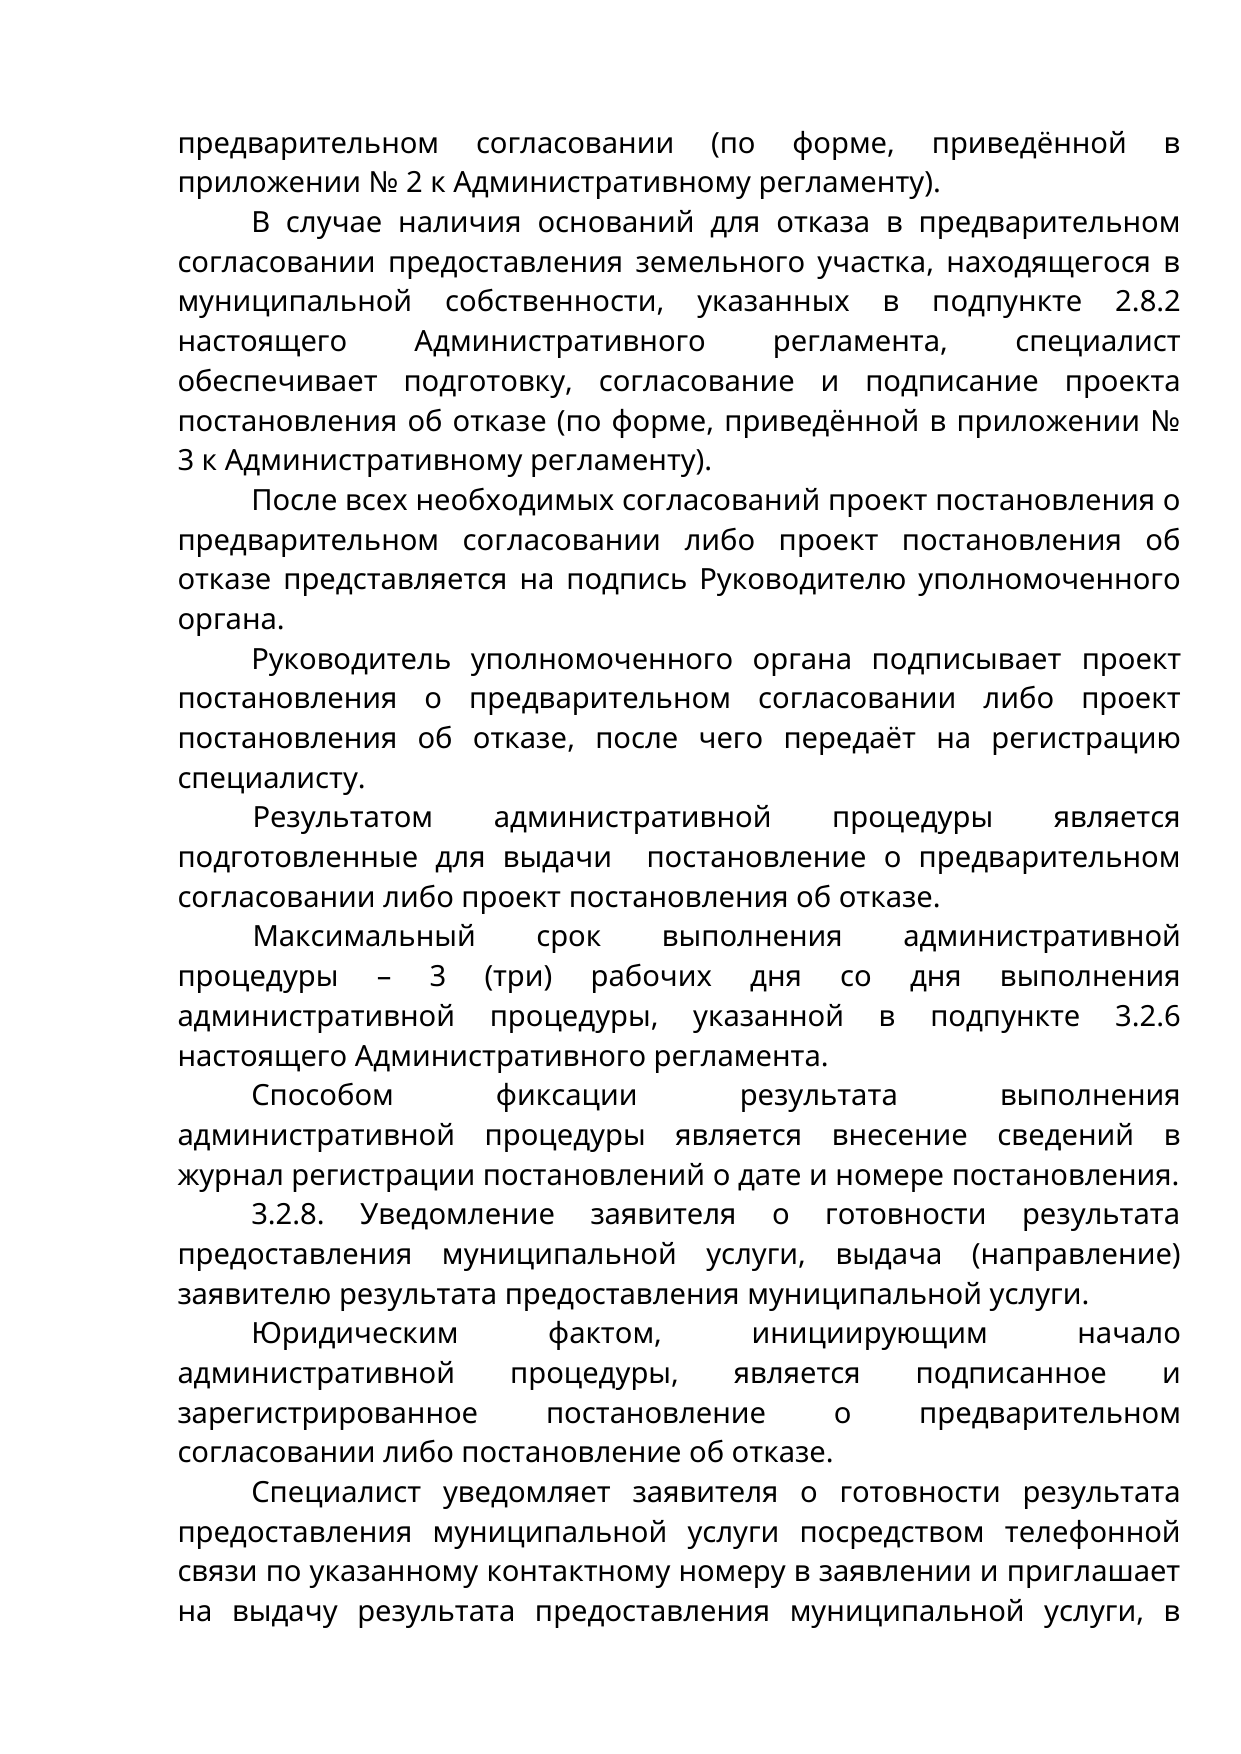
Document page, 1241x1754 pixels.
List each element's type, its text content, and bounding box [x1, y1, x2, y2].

text Способом фиксации результата выполнения административной процедуры является внесение сведений в журнал регистрации постановлений о дате и номере постановления. [177, 1074, 1181, 1193]
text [177, 1471, 1181, 1630]
text В случае наличия оснований для отказа в предварительном согласовании предоставления земельного участка, находящегося в муниципальной собственности, указанных в подпункте 2.8.2 настоящего Административного регламента, специалист обеспечивает подготовку, согласование и подписание проекта постановления об отказе (по форме, приведённой в приложении № 3 к Административному регламенту). [177, 201, 1181, 479]
text 3.2.8. Уведомление заявителя о готовности результата предоставления муниципальной услуги, выдача (направление) заявителю результата предоставления муниципальной услуги. [177, 1193, 1181, 1313]
text Результатом административной процедуры является подготовленные для выдачи постановление о предварительном согласовании либо проект постановления об отказе. [177, 797, 1181, 916]
text Максимальный срок выполнения административной процедуры – 3 (три) рабочих дня со дня выполнения административной процедуры, указанной в подпункте 3.2.6 настоящего Административного регламента. [177, 916, 1181, 1074]
text Руководитель уполномоченного органа подписывает проект постановления о предварительном согласовании либо проект постановления об отказе, после чего передаёт на регистрацию специалисту. [177, 638, 1181, 797]
text Юридическим фактом, инициирующим начало административной процедуры, является подписанное и зарегистрированное постановление о предварительном согласовании либо постановление об отказе. [177, 1313, 1181, 1471]
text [177, 122, 1181, 201]
text После всех необходимых согласований проект постановления о предварительном согласовании либо проект постановления об отказе представляется на подпись Руководителю уполномоченного органа. [177, 479, 1181, 638]
